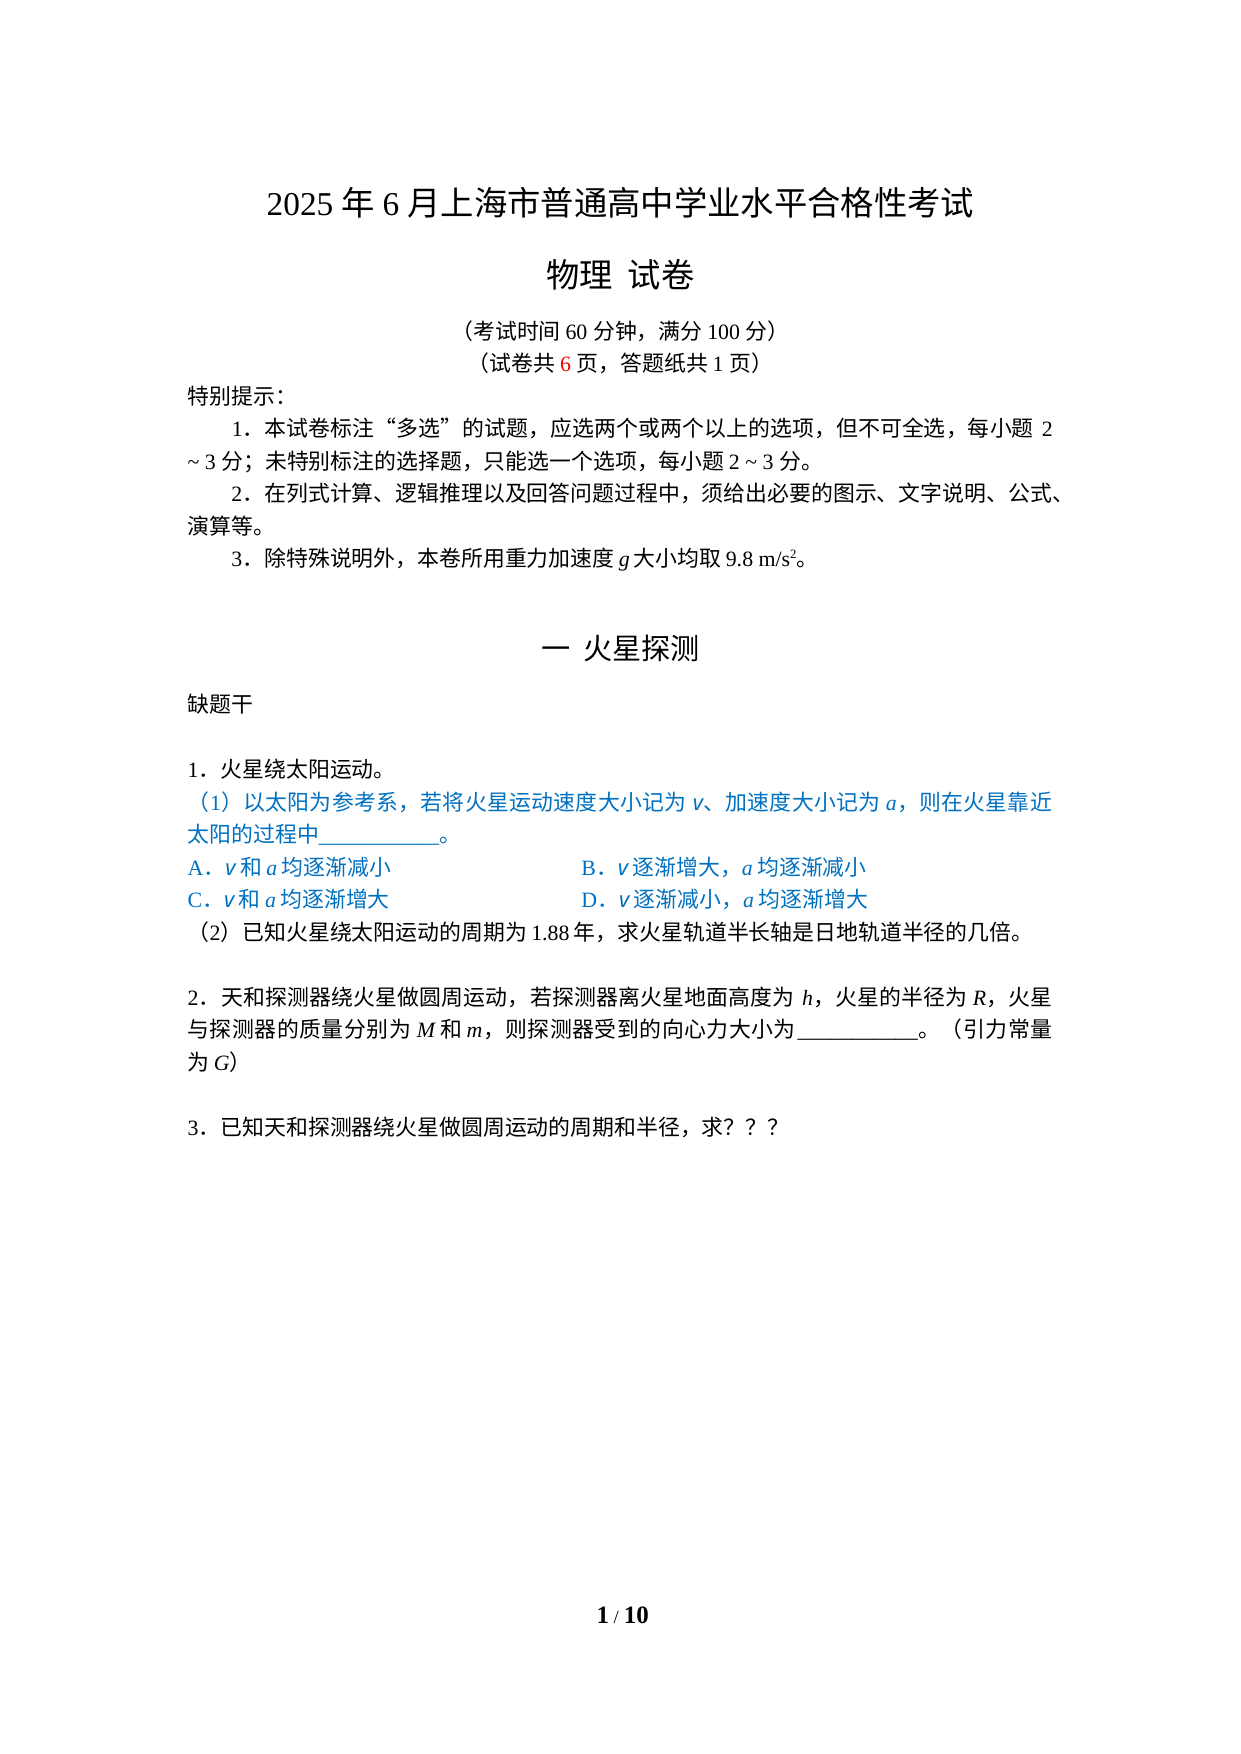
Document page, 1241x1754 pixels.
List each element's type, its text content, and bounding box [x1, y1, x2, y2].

text （考试时间 60 分钟，满分 100 分） [187, 313, 1053, 346]
text （2）已知火星绕太阳运动的周期为1.88年，求火星轨道半长轴是日地轨道半径的几倍。 [187, 914, 1053, 947]
text 特别提示： [187, 378, 1053, 411]
text 3．除特殊说明外，本卷所用重力加速度g大小均取9.8 m/s2。 [188, 541, 1053, 573]
text C．v和a均逐渐增大 D．v逐渐减小，a均逐渐增大 [187, 882, 1053, 914]
subtitle 一 火星探测 [187, 614, 1053, 679]
text 2．在列式计算、逻辑推理以及回答问题过程中，须给出必要的图示、文字说明、公式、演算等。 [188, 476, 1053, 541]
text 2．天和探测器绕火星做圆周运动，若探测器离火星地面高度为h，火星的半径为R，火星与探测器的质量分别为M和m，则探测器受到的向心力大小为___________。（引力常量为G） [187, 979, 1053, 1077]
text 1．火星绕太阳运动。 [187, 752, 1053, 784]
text A．v和a均逐渐减小 B．v逐渐增大，a均逐渐减小 [187, 849, 1053, 882]
text 缺题干 [187, 687, 1053, 719]
text （试卷共 6 页，答题纸共 1 页） [187, 346, 1053, 378]
text 1．本试卷标注“多选”的试题，应选两个或两个以上的选项，但不可全选，每小题2 ~ 3 分；未特别标注的选择题，只能选一个选项，每小题2 ~ 3 分。 [187, 411, 1053, 476]
text 3．已知天和探测器绕火星做圆周运动的周期和半径，求？？？ [187, 1109, 1053, 1142]
subtitle 2025 年 6 月上海市普通高中学业水平合格性考试 [187, 168, 1053, 233]
subtitle 物理 试卷 [187, 241, 1053, 306]
text （1）以太阳为参考系，若将火星运动速度大小记为v、加速度大小记为a，则在火星靠近太阳的过程中___________。 [187, 784, 1053, 849]
